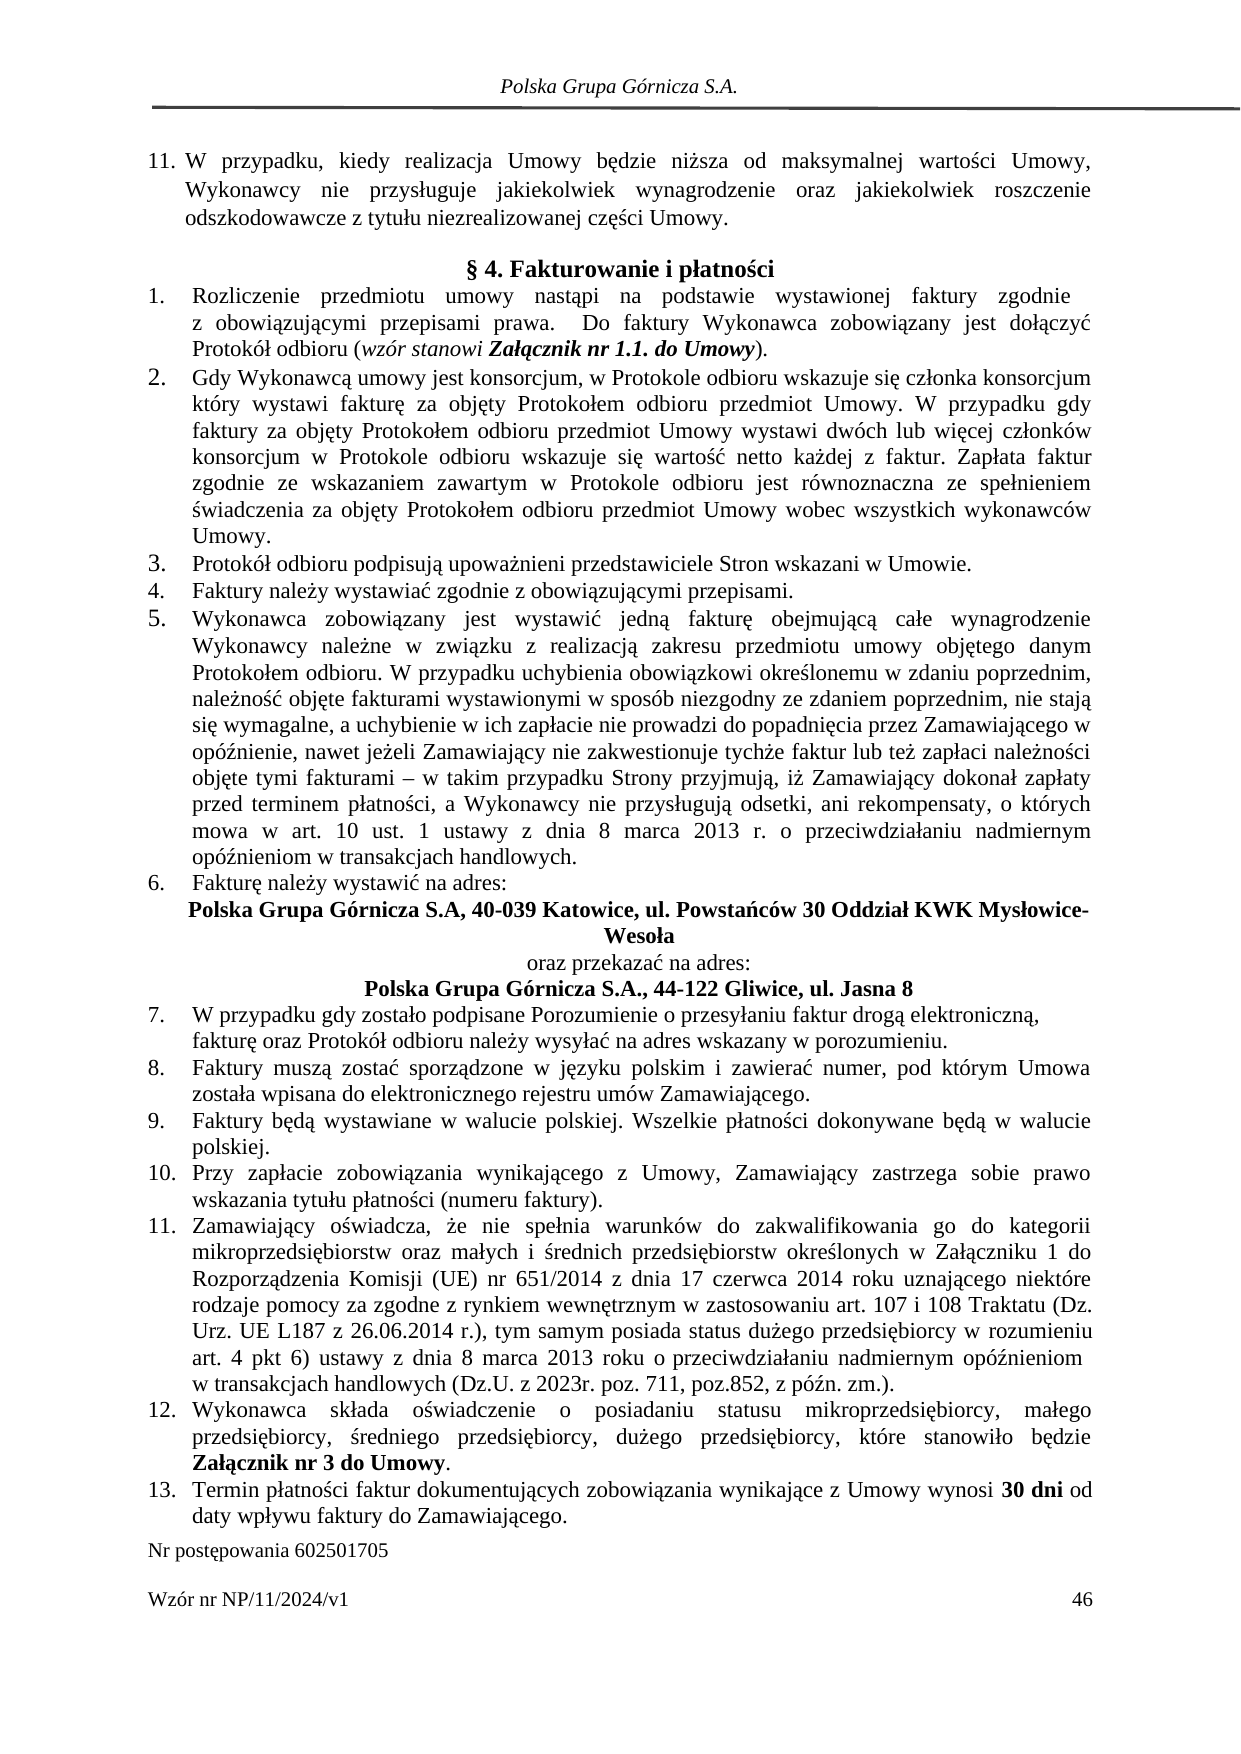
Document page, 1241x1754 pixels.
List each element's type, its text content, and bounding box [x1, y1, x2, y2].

list W przypadku gdy zostało podpisane Porozumienie o przesyłaniu faktur drogą elektroniczną, fakturę oraz Protokół odbioru należy wysyłać na adres wskazany w porozumieniu. [148, 1001, 1093, 1054]
text Polska Grupa Górnicza S.A., 44-122 Gliwice, ul. Jasna 8 [185, 975, 1093, 1001]
list Gdy Wykonawcą umowy jest konsorcjum, w Protokole odbioru wskazuje się członka konsorcjum który wystawi fakturę za objęty Protokołem odbioru przedmiot Umowy. W przypadku gdy faktury za objęty Protokołem odbioru przedmiot Umowy wystawi dwóch lub więcej członków konsorcjum w Protokole odbioru wskazuje się wartość netto każdej z faktur. Zapłata faktur zgodnie ze wskazaniem zawartym w Protokole odbioru jest równoznaczna ze spełnieniem świadczenia za objęty Protokołem odbioru przedmiot Umowy wobec wszystkich wykonawców Umowy. [148, 362, 1093, 548]
list Rozliczenie przedmiotu umowy nastąpi na podstawie wystawionej faktury zgodnie z obowiązującymi przepisami prawa. Do faktury Wykonawca zobowiązany jest dołączyć Protokół odbioru (wzór stanowi Załącznik nr 1.1. do Umowy). [148, 282, 1093, 362]
list Wykonawca zobowiązany jest wystawić jedną fakturę obejmującą całe wynagrodzenie Wykonawcy należne w związku z realizacją zakresu przedmiotu umowy objętego danym Protokołem odbioru. W przypadku uchybienia obowiązkowi określonemu w zdaniu poprzednim, należność objęte fakturami wystawionymi w sposób niezgodny ze zdaniem poprzednim, nie stają się wymagalne, a uchybienie w ich zapłacie nie prowadzi do popadnięcia przez Zamawiającego w opóźnienie, nawet jeżeli Zamawiający nie zakwestionuje tychże faktur lub też zapłaci należności objęte tymi fakturami – w takim przypadku Strony przyjmują, iż Zamawiający dokonał zapłaty przed terminem płatności, a Wykonawcy nie przysługują odsetki, ani rekompensaty, o których mowa w art. 10 ust. 1 ustawy z dnia 8 marca 2013 r. o przeciwdziałaniu nadmiernym opóźnieniom w transakcjach handlowych. [148, 603, 1093, 869]
list W przypadku, kiedy realizacja Umowy będzie niższa od maksymalnej wartości Umowy, Wykonawcy nie przysługuje jakiekolwiek wynagrodzenie oraz jakiekolwiek roszczenie odszkodowawcze z tytułu niezrealizowanej części Umowy. [147, 148, 1093, 231]
list Fakturę należy wystawić na adres: [148, 869, 1093, 896]
list Faktury będą wystawiane w walucie polskiej. Wszelkie płatności dokonywane będą w walucie polskiej. [148, 1107, 1093, 1159]
list Faktury należy wystawiać zgodnie z obowiązującymi przepisami. [148, 577, 1093, 603]
subtitle § 4. Fakturowanie i płatności [148, 254, 1093, 282]
list Termin płatności faktur dokumentujących zobowiązania wynikające z Umowy wynosi 30 dni od daty wpływu faktury do Zamawiającego. [148, 1476, 1093, 1528]
list Faktury muszą zostać sporządzone w języku polskim i zawierać numer, pod którym Umowa została wpisana do elektronicznego rejestru umów Zamawiającego. [148, 1054, 1093, 1107]
text oraz przekazać na adres: [185, 948, 1093, 975]
list Przy zapłacie zobowiązania wynikającego z Umowy, Zamawiający zastrzega sobie prawo wskazania tytułu płatności (numeru faktury). [148, 1159, 1093, 1212]
list Protokół odbioru podpisują upoważnieni przedstawiciele Stron wskazani w Umowie. [148, 548, 1093, 577]
list Wykonawca składa oświadczenie o posiadaniu statusu mikroprzedsiębiorcy, małego przedsiębiorcy, średniego przedsiębiorcy, dużego przedsiębiorcy, które stanowiło będzie Załącznik nr 3 do Umowy. [148, 1397, 1093, 1476]
list Zamawiający oświadcza, że nie spełnia warunków do zakwalifikowania go do kategorii mikroprzedsiębiorstw oraz małych i średnich przedsiębiorstw określonych w Załączniku 1 do Rozporządzenia Komisji (UE) nr 651/2014 z dnia 17 czerwca 2014 roku uznającego niektóre rodzaje pomocy za zgodne z rynkiem wewnętrznym w zastosowaniu art. 107 i 108 Traktatu (Dz. Urz. UE L187 z 26.06.2014 r.), tym samym posiada status dużego przedsiębiorcy w rozumieniu art. 4 pkt 6) ustawy z dnia 8 marca 2013 roku o przeciwdziałaniu nadmiernym opóźnieniom w transakcjach handlowych (Dz.U. z 2023r. poz. 711, poz.852, z późn. zm.). [148, 1212, 1093, 1397]
text Polska Grupa Górnicza S.A, 40-039 Katowice, ul. Powstańców 30 Oddział KWK Mysłowice-Wesoła [185, 896, 1093, 948]
